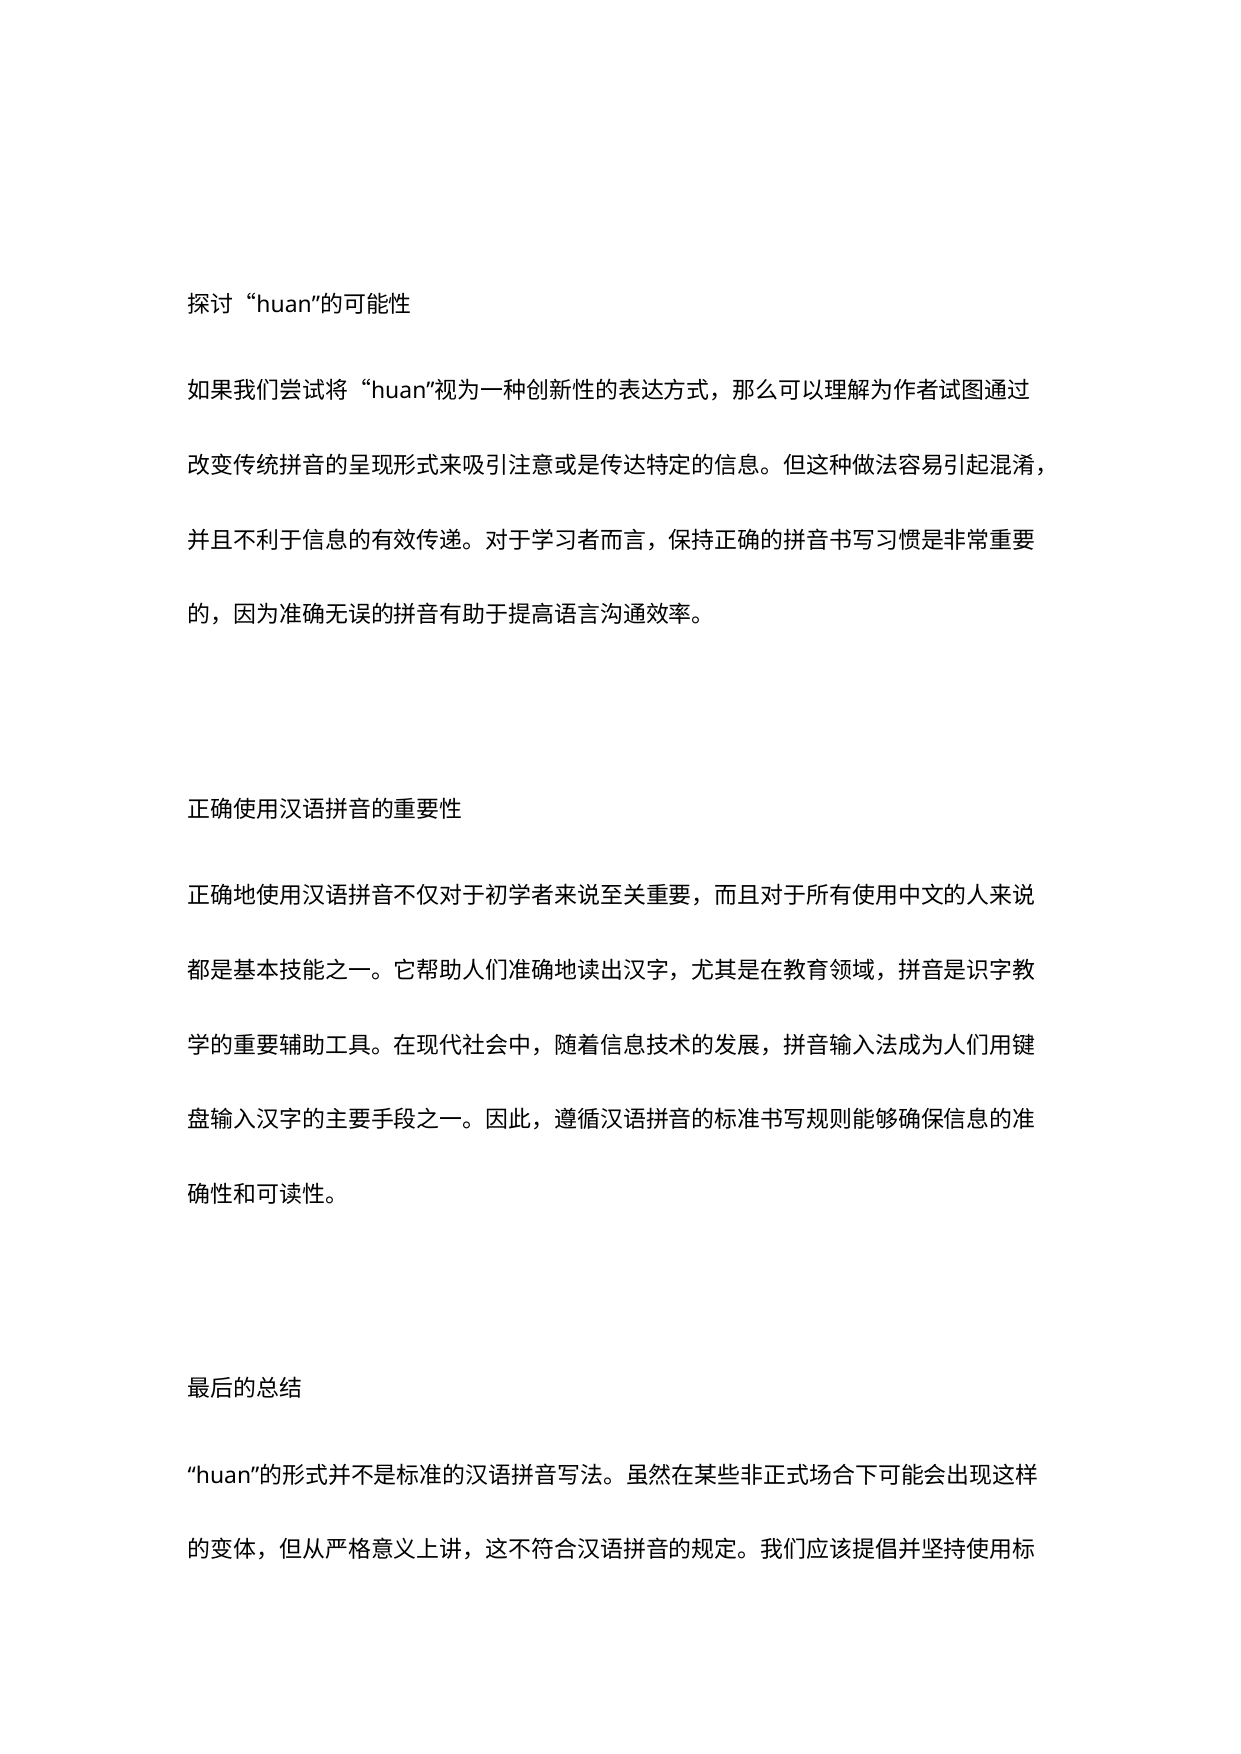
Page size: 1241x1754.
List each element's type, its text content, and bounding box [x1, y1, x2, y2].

text 如果我们尝试将“huan”视为一种创新性的表达方式，那么可以理解为作者试图通过改变传统拼音的呈现形式来吸引注意或是传达特定的信息。但这种做法容易引起混淆，并且不利于信息的有效传递。对于学习者而言，保持正确的拼音书写习惯是非常重要的，因为准确无误的拼音有助于提高语言沟通效率。 [187, 356, 1053, 645]
text 探讨“huan”的可能性 [187, 270, 1053, 335]
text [187, 1441, 1053, 1581]
text 最后的总结 [187, 1354, 1053, 1419]
text 正确使用汉语拼音的重要性 [187, 775, 1053, 840]
text 正确地使用汉语拼音不仅对于初学者来说至关重要，而且对于所有使用中文的人来说都是基本技能之一。它帮助人们准确地读出汉字，尤其是在教育领域，拼音是识字教学的重要辅助工具。在现代社会中，随着信息技术的发展，拼音输入法成为人们用键盘输入汉字的主要手段之一。因此，遵循汉语拼音的标准书写规则能够确保信息的准确性和可读性。 [187, 861, 1053, 1225]
